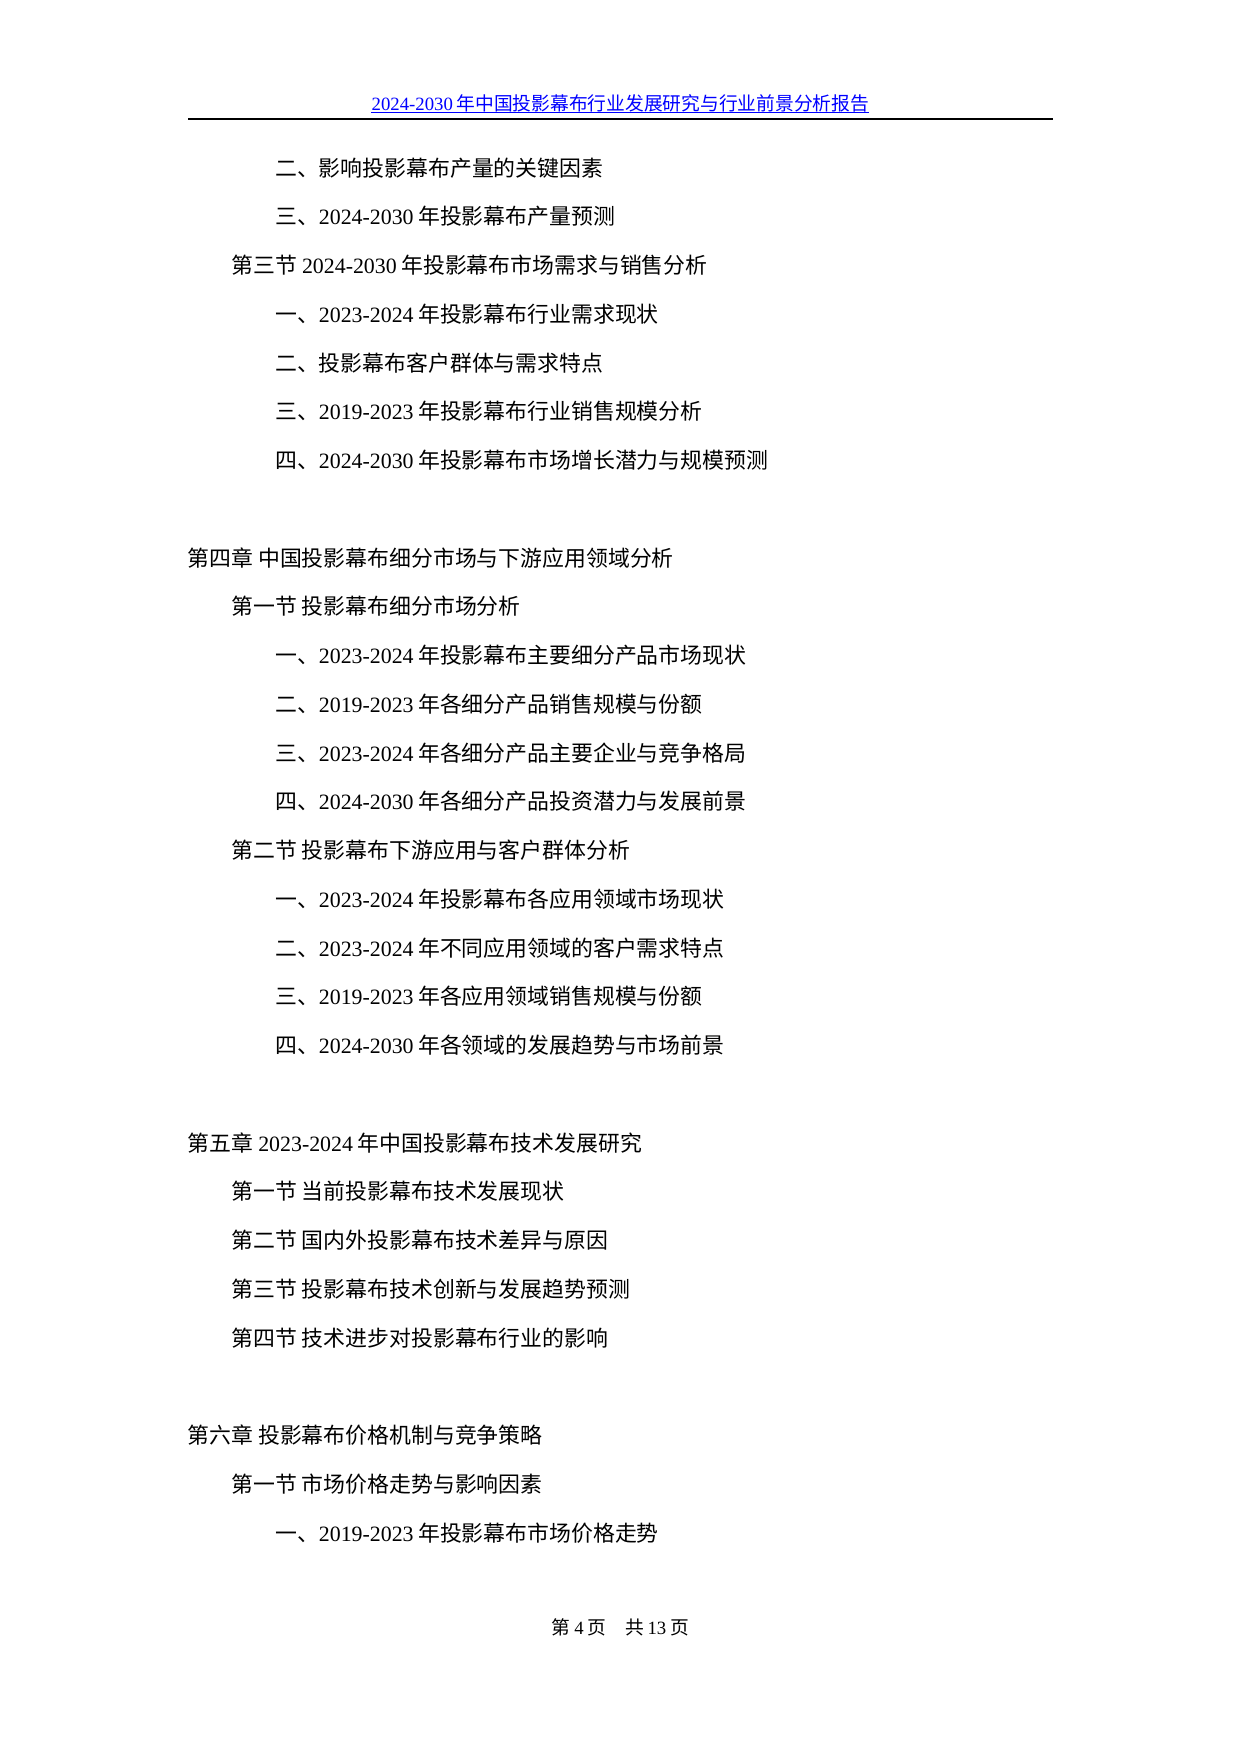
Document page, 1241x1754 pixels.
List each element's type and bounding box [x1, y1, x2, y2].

text [187, 150, 1053, 1548]
